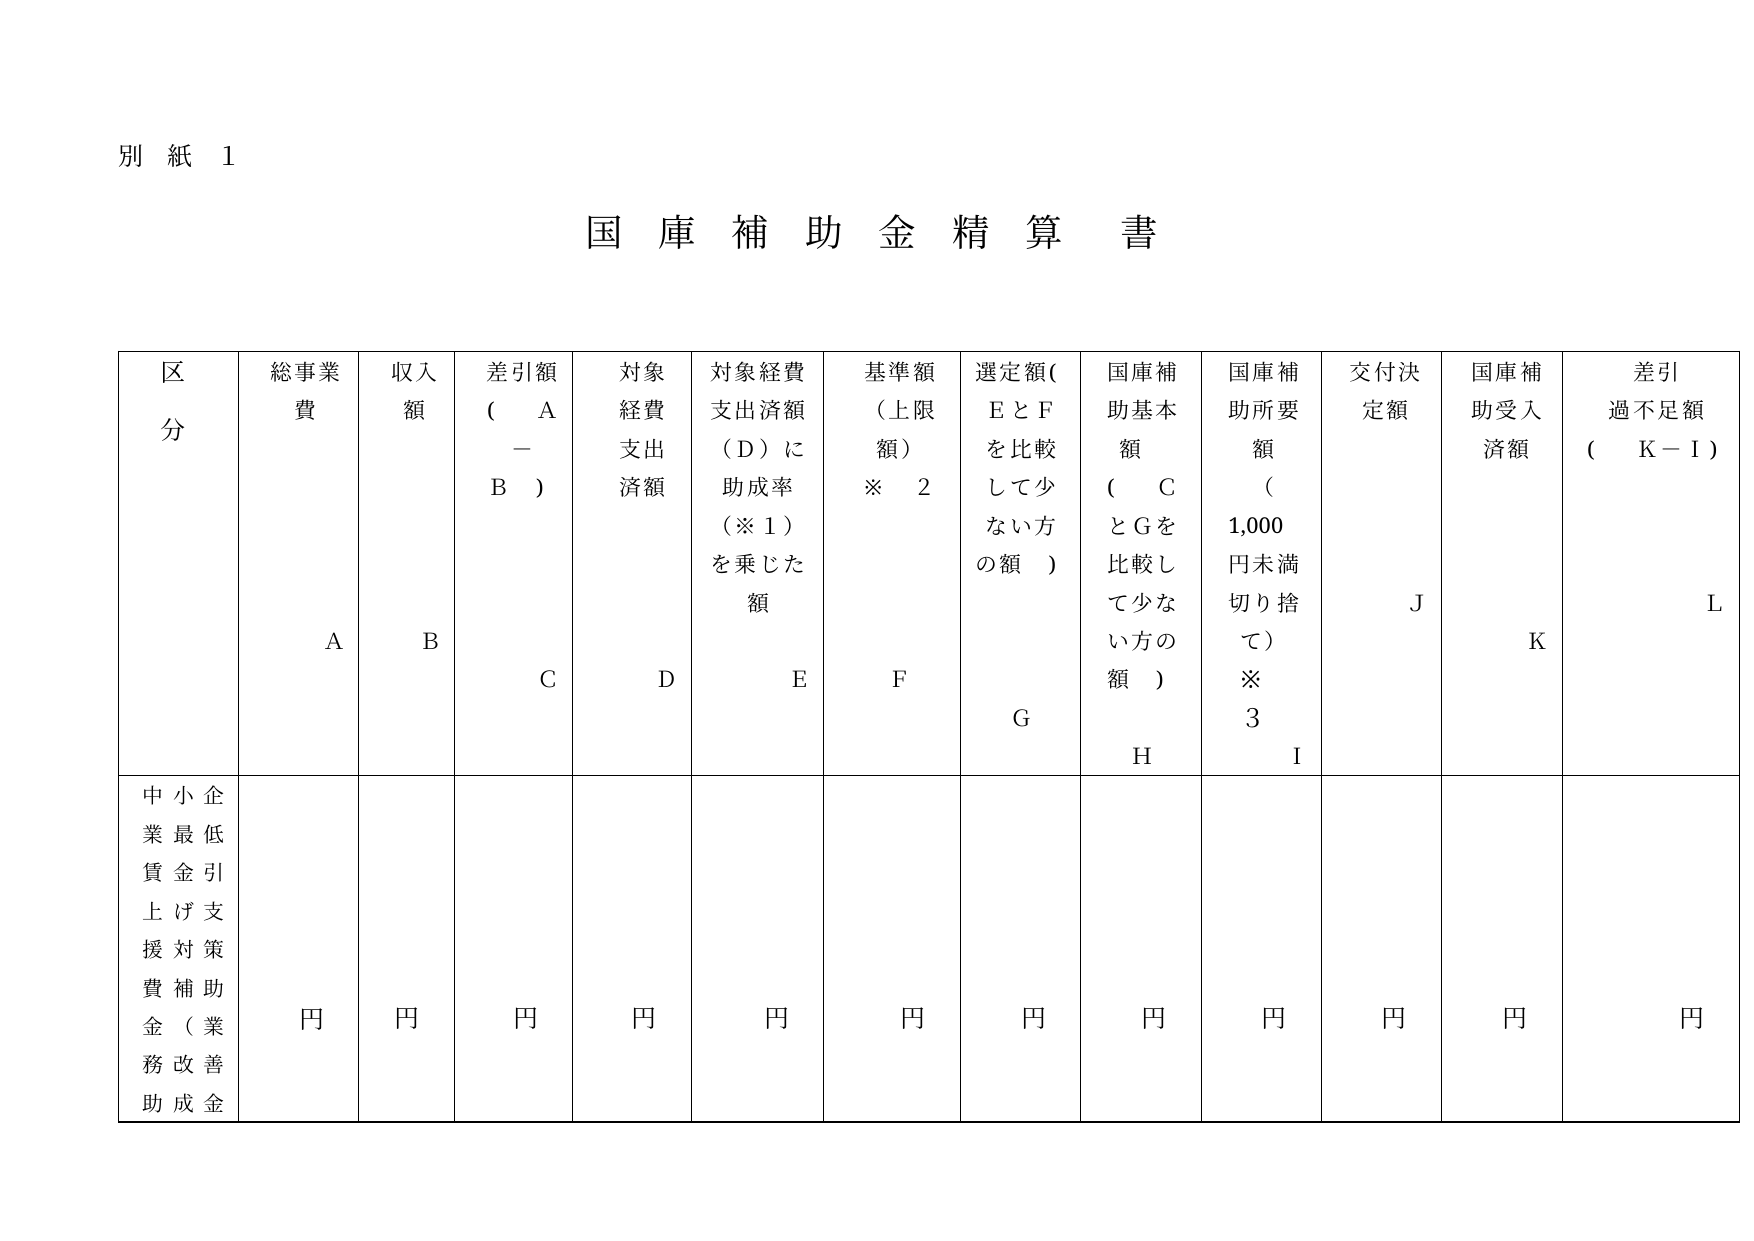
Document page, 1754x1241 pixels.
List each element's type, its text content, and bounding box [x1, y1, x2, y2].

table_header 選定額(ＥとＦを比較して少ない方の額) Ｇ [961, 352, 1080, 774]
table_header 国庫補助基本額(ＣとＧを比較して少ない方の額) Ｈ [1081, 352, 1201, 774]
table_header 区分 [119, 352, 238, 774]
table_header 対象経費支出済額（Ｄ）に助成率（※１）を乗じた額 Ｅ [692, 352, 823, 774]
table_header 収入額 Ｂ [359, 352, 454, 774]
table_cell 円 [692, 776, 823, 1121]
table_cell 円 [1081, 776, 1201, 1121]
table_cell 円 [359, 776, 454, 1121]
table_cell 円 [1442, 776, 1562, 1121]
table_cell 円 [961, 776, 1080, 1121]
table_cell 円 [1563, 776, 1739, 1121]
table_header 基準額 （上限額） ※２ Ｆ [824, 352, 960, 774]
table_cell 円 [1202, 776, 1321, 1121]
table_cell 円 [239, 776, 358, 1121]
text 別紙１ [118, 135, 1636, 173]
table_header 国庫補助所要額 （1,000円未満切り捨て） ※３ Ｉ [1202, 352, 1321, 774]
table_cell 円 [573, 776, 691, 1121]
table_header 国庫補助受入済額 Ｋ [1442, 352, 1562, 774]
table_cell 円 [1322, 776, 1441, 1121]
table_header 差引 過不足額 (Ｋ－Ｉ) Ｌ [1563, 352, 1739, 774]
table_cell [119, 776, 238, 1121]
table_header 対象経費 支出済額 Ｄ [573, 352, 691, 774]
table_header 交付決定額 Ｊ [1322, 352, 1441, 774]
table_header 差引額(Ａ－Ｂ) Ｃ [455, 352, 572, 774]
table_cell 円 [824, 776, 960, 1121]
table_cell 円 [455, 776, 572, 1121]
text 国庫補助金精算書 [118, 191, 1636, 268]
table_header 総事業費 Ａ [239, 352, 358, 774]
